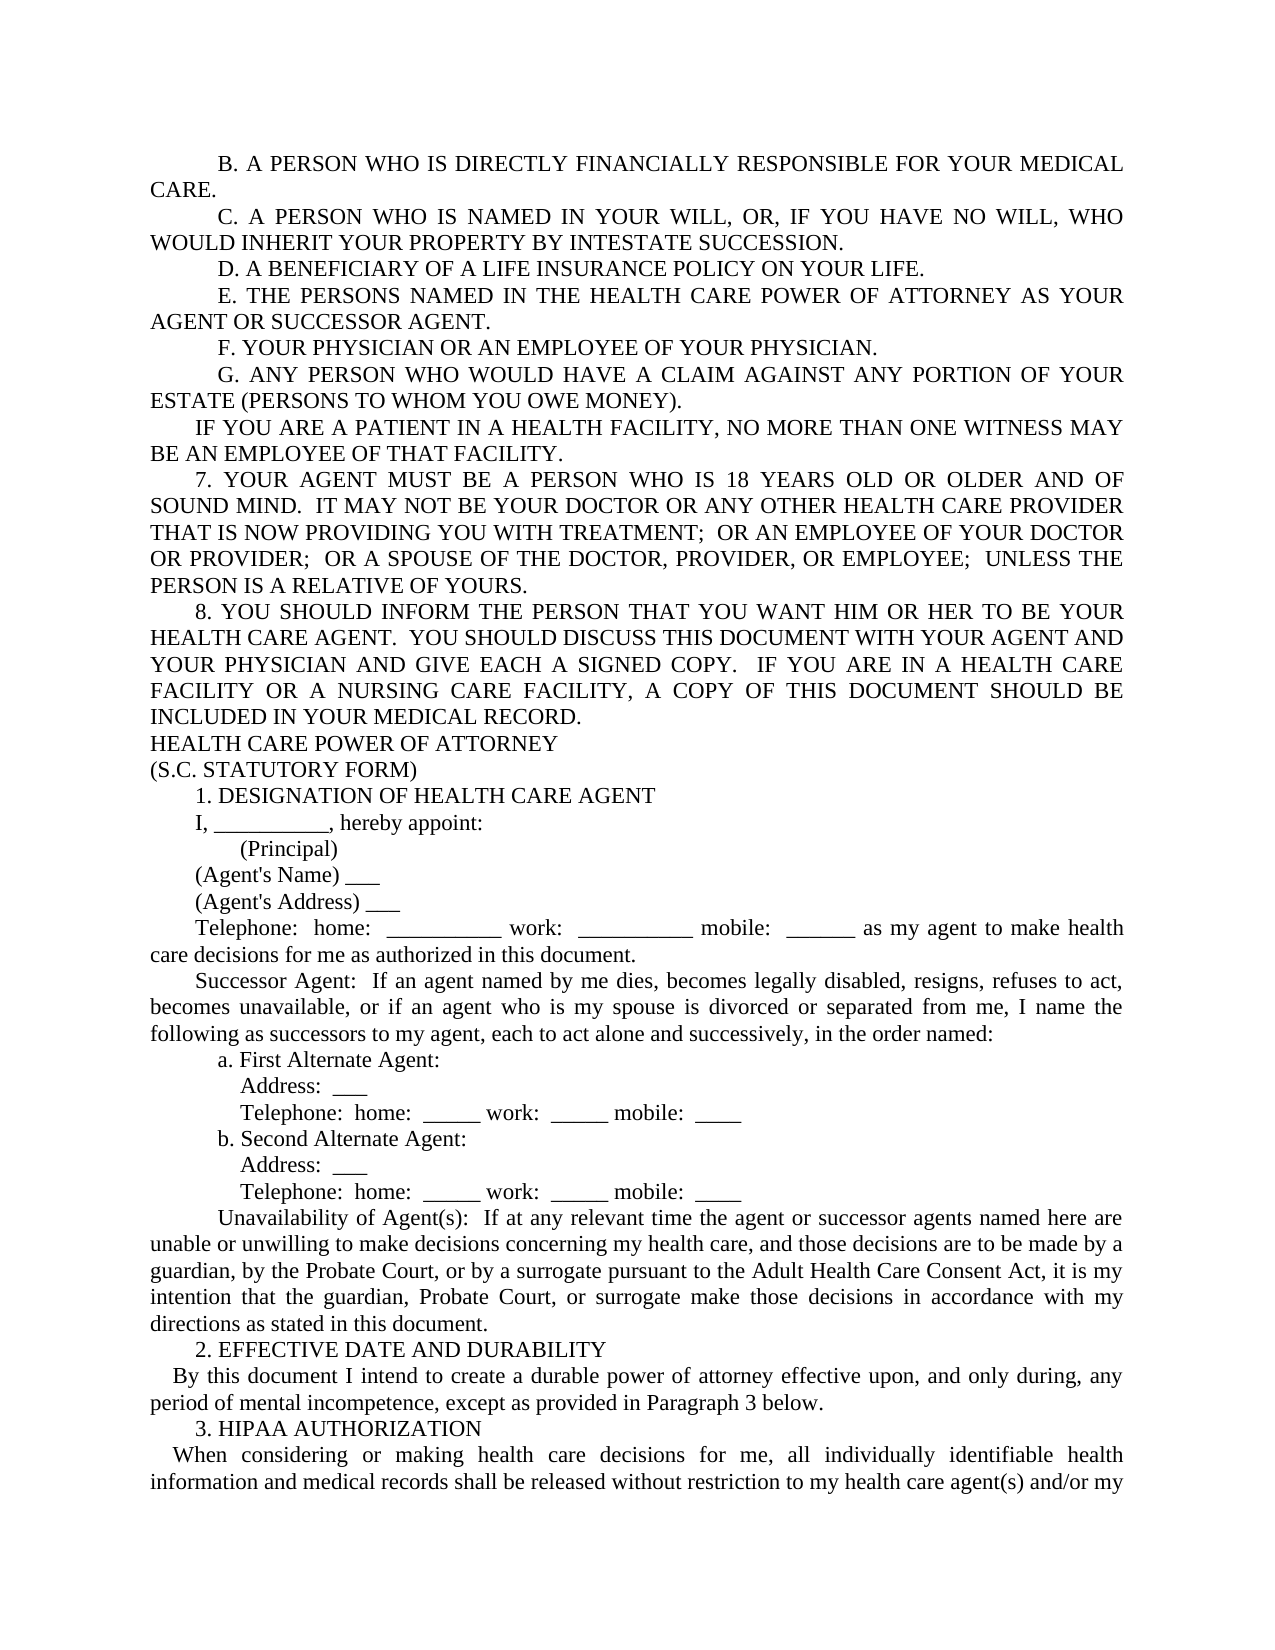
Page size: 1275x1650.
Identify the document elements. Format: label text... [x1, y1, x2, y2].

text Telephone: home: _____ work: _____ mobile: ____ [150, 1099, 1125, 1125]
text (S.C. STATUTORY FORM) [150, 756, 1125, 782]
text b. Second Alternate Agent: [150, 1125, 1125, 1151]
text F. YOUR PHYSICIAN OR AN EMPLOYEE OF YOUR PHYSICIAN. [150, 334, 1125, 361]
text Address: ___ [150, 1072, 1125, 1099]
text 8. YOU SHOULD INFORM THE PERSON THAT YOU WANT HIM OR HER TO BE YOUR HEALTH CARE AGENT. YOU SHOULD DISCUSS THIS DOCUMENT WITH YOUR AGENT AND YOUR PHYSICIAN AND GIVE EACH A SIGNED COPY. IF YOU ARE IN A HEALTH CARE FACILITY OR A NURSING CARE FACILITY, A COPY OF THIS DOCUMENT SHOULD BE INCLUDED IN YOUR MEDICAL RECORD. [150, 598, 1125, 730]
text Unavailability of Agent(s): If at any relevant time the agent or successor agents named here are unable or unwilling to make decisions concerning my health care, and those decisions are to be made by a guardian, by the Probate Court, or by a surrogate pursuant to the Adult Health Care Consent Act, it is my intention that the guardian, Probate Court, or surrogate make those decisions in accordance with my directions as stated in this document. [150, 1204, 1125, 1336]
text D. A BENEFICIARY OF A LIFE INSURANCE POLICY ON YOUR LIFE. [150, 255, 1125, 282]
text HEALTH CARE POWER OF ATTORNEY [150, 730, 1125, 756]
text I, __________, hereby appoint: [150, 809, 1125, 835]
text Telephone: home: __________ work: __________ mobile: ______ as my agent to make health care decisions for me as authorized in this document. [150, 914, 1125, 967]
text Telephone: home: _____ work: _____ mobile: ____ [150, 1178, 1125, 1204]
text C. A PERSON WHO IS NAMED IN YOUR WILL, OR, IF YOU HAVE NO WILL, WHO WOULD INHERIT YOUR PROPERTY BY INTESTATE SUCCESSION. [150, 203, 1125, 255]
text By this document I intend to create a durable power of attorney effective upon, and only during, any period of mental incompetence, except as provided in Paragraph 3 below. [150, 1362, 1125, 1415]
text Successor Agent: If an agent named by me dies, becomes legally disabled, resigns, refuses to act, becomes unavailable, or if an agent who is my spouse is divorced or separated from me, I name the following as successors to my agent, each to act alone and successively, in the order named: [150, 967, 1125, 1046]
text IF YOU ARE A PATIENT IN A HEALTH FACILITY, NO MORE THAN ONE WITNESS MAY BE AN EMPLOYEE OF THAT FACILITY. [150, 413, 1125, 466]
text a. First Alternate Agent: [150, 1046, 1125, 1072]
text B. A PERSON WHO IS DIRECTLY FINANCIALLY RESPONSIBLE FOR YOUR MEDICAL CARE. [150, 150, 1125, 203]
text E. THE PERSONS NAMED IN THE HEALTH CARE POWER OF ATTORNEY AS YOUR AGENT OR SUCCESSOR AGENT. [150, 282, 1125, 334]
text Address: ___ [150, 1151, 1125, 1178]
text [150, 1441, 1125, 1494]
text (Agent's Name) ___ [150, 862, 1125, 888]
text 7. YOUR AGENT MUST BE A PERSON WHO IS 18 YEARS OLD OR OLDER AND OF SOUND MIND. IT MAY NOT BE YOUR DOCTOR OR ANY OTHER HEALTH CARE PROVIDER THAT IS NOW PROVIDING YOU WITH TREATMENT; OR AN EMPLOYEE OF YOUR DOCTOR OR PROVIDER; OR A SPOUSE OF THE DOCTOR, PROVIDER, OR EMPLOYEE; UNLESS THE PERSON IS A RELATIVE OF YOURS. [150, 466, 1125, 598]
text (Agent's Address) ___ [150, 888, 1125, 914]
text 3. HIPAA AUTHORIZATION [150, 1415, 1125, 1441]
text 2. EFFECTIVE DATE AND DURABILITY [150, 1336, 1125, 1362]
text (Principal) [150, 835, 1125, 862]
text 1. DESIGNATION OF HEALTH CARE AGENT [150, 782, 1125, 809]
text G. ANY PERSON WHO WOULD HAVE A CLAIM AGAINST ANY PORTION OF YOUR ESTATE (PERSONS TO WHOM YOU OWE MONEY). [150, 361, 1125, 413]
